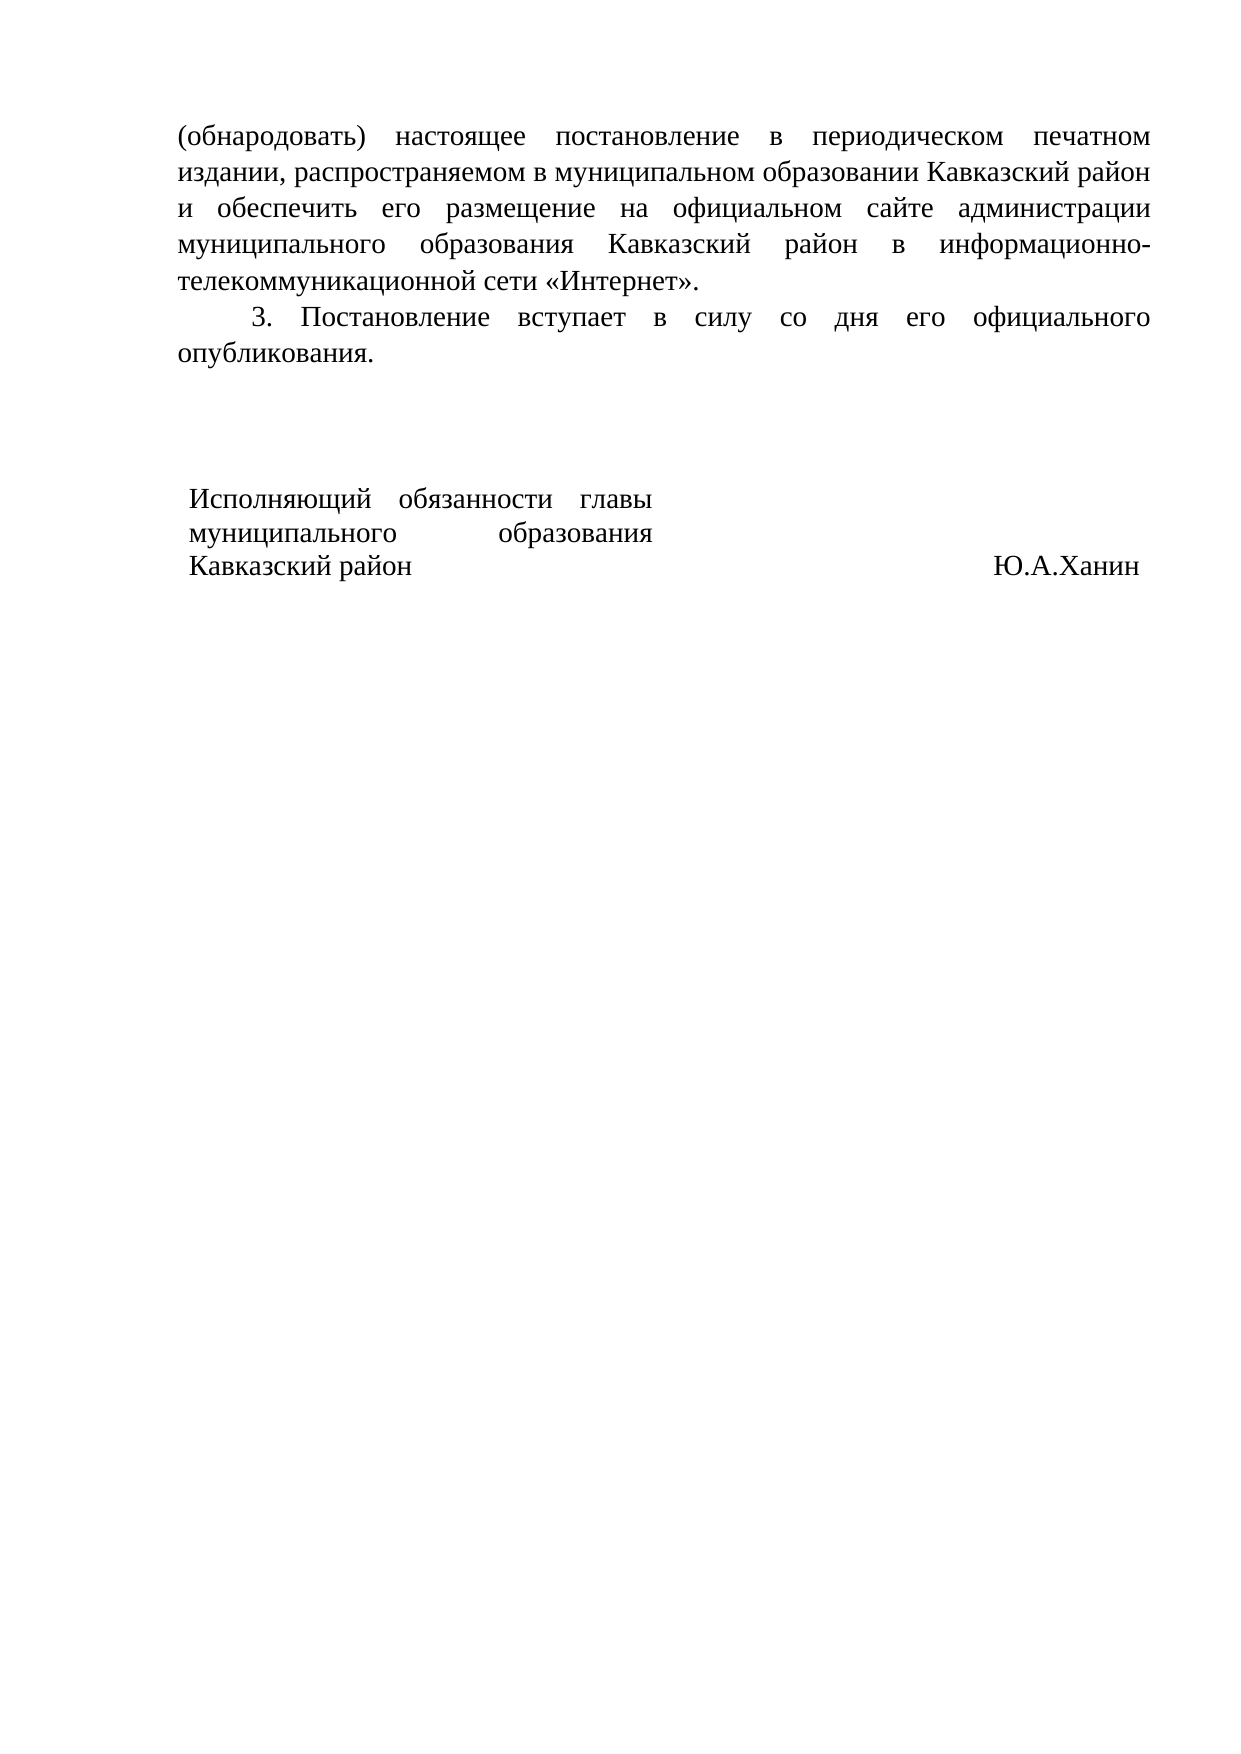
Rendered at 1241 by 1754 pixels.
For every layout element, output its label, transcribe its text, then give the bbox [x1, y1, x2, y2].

text 3. Постановление вступает в силу со дня его официального опубликования. [177, 299, 1152, 368]
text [177, 118, 1152, 296]
table_header Ю.А.Ханин [664, 481, 1151, 582]
table_header Исполняющий обязанности главы муниципального образования Кавказский район [177, 481, 664, 582]
